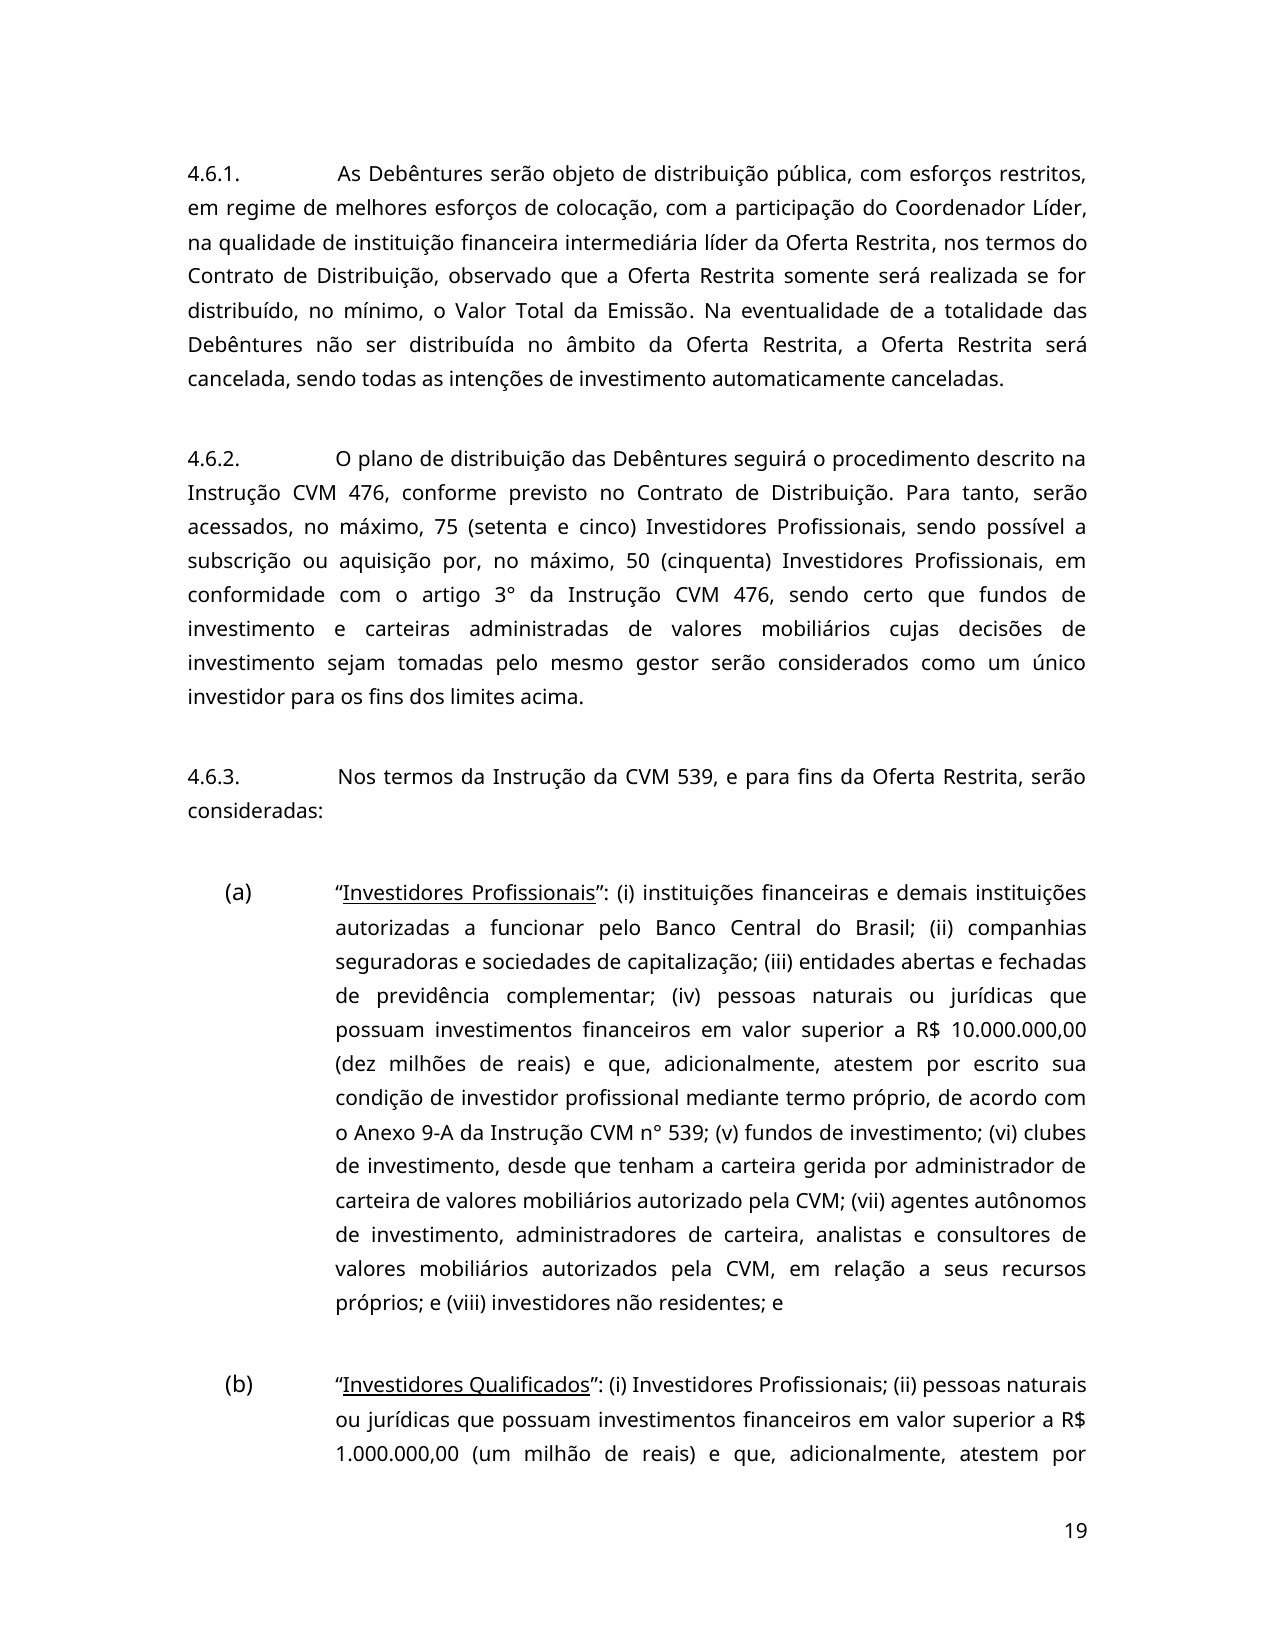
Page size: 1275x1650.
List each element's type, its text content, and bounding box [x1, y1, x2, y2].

list “Investidores Profissionais”: (i) instituições financeiras e demais instituições autorizadas a funcionar pelo Banco Central do Brasil; (ii) companhias seguradoras e sociedades de capitalização; (iii) entidades abertas e fechadas de previdência complementar; (iv) pessoas naturais ou jurídicas que possuam investimentos financeiros em valor superior a R$ 10.000.000,00 (dez milhões de reais) e que, adicionalmente, atestem por escrito sua condição de investidor profissional mediante termo próprio, de acordo com o Anexo 9-A da Instrução CVM n° 539; (v) fundos de investimento; (vi) clubes de investimento, desde que tenham a carteira gerida por administrador de carteira de valores mobiliários autorizado pela CVM; (vii) agentes autônomos de investimento, administradores de carteira, analistas e consultores de valores mobiliários autorizados pela CVM, em relação a seus recursos próprios; e (viii) investidores não residentes; e [225, 876, 1087, 1316]
list As Debêntures serão objeto de distribuição pública, com esforços restritos, em regime de melhores esforços de colocação, com a participação do Coordenador Líder, na qualidade de instituição financeira intermediária líder da Oferta Restrita, nos termos do Contrato de Distribuição, observado que a Oferta Restrita somente será realizada se for distribuído, no mínimo, o Valor Total da Emissão. Na eventualidade de a totalidade das Debêntures não ser distribuída no âmbito da Oferta Restrita, a Oferta Restrita será cancelada, sendo todas as intenções de investimento automaticamente canceladas. [187, 159, 1087, 392]
list O plano de distribuição das Debêntures seguirá o procedimento descrito na Instrução CVM 476, conforme previsto no Contrato de Distribuição. Para tanto, serão acessados, no máximo, 75 (setenta e cinco) Investidores Profissionais, sendo possível a subscrição ou aquisição por, no máximo, 50 (cinquenta) Investidores Profissionais, em conformidade com o artigo 3° da Instrução CVM 476, sendo certo que fundos de investimento e carteiras administradas de valores mobiliários cujas decisões de investimento sejam tomadas pelo mesmo gestor serão considerados como um único investidor para os fins dos limites acima. [187, 444, 1087, 711]
list Nos termos da Instrução da CVM 539, e para fins da Oferta Restrita, serão consideradas: [187, 762, 1087, 825]
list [225, 1368, 1087, 1467]
